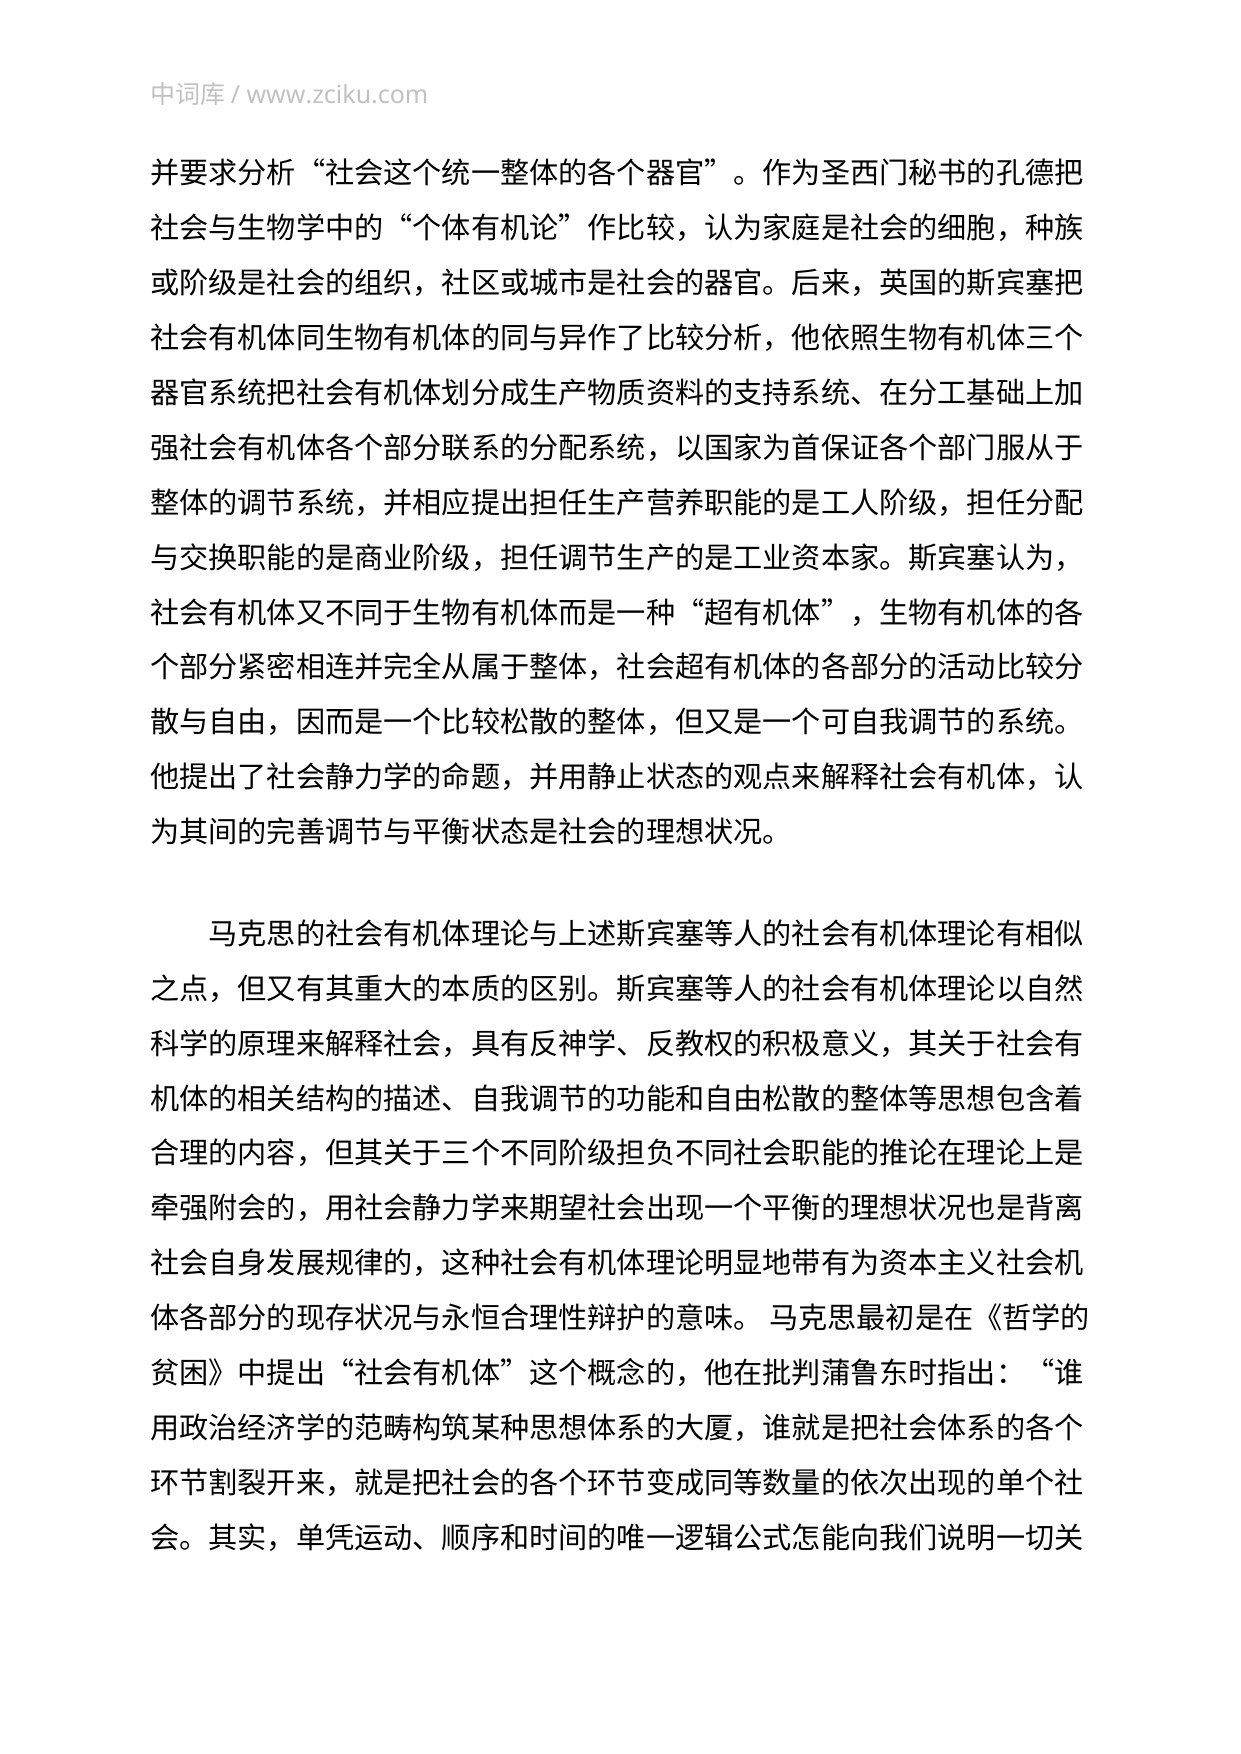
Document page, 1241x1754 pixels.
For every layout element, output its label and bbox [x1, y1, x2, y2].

text [150, 911, 1090, 1557]
text [150, 150, 1090, 851]
